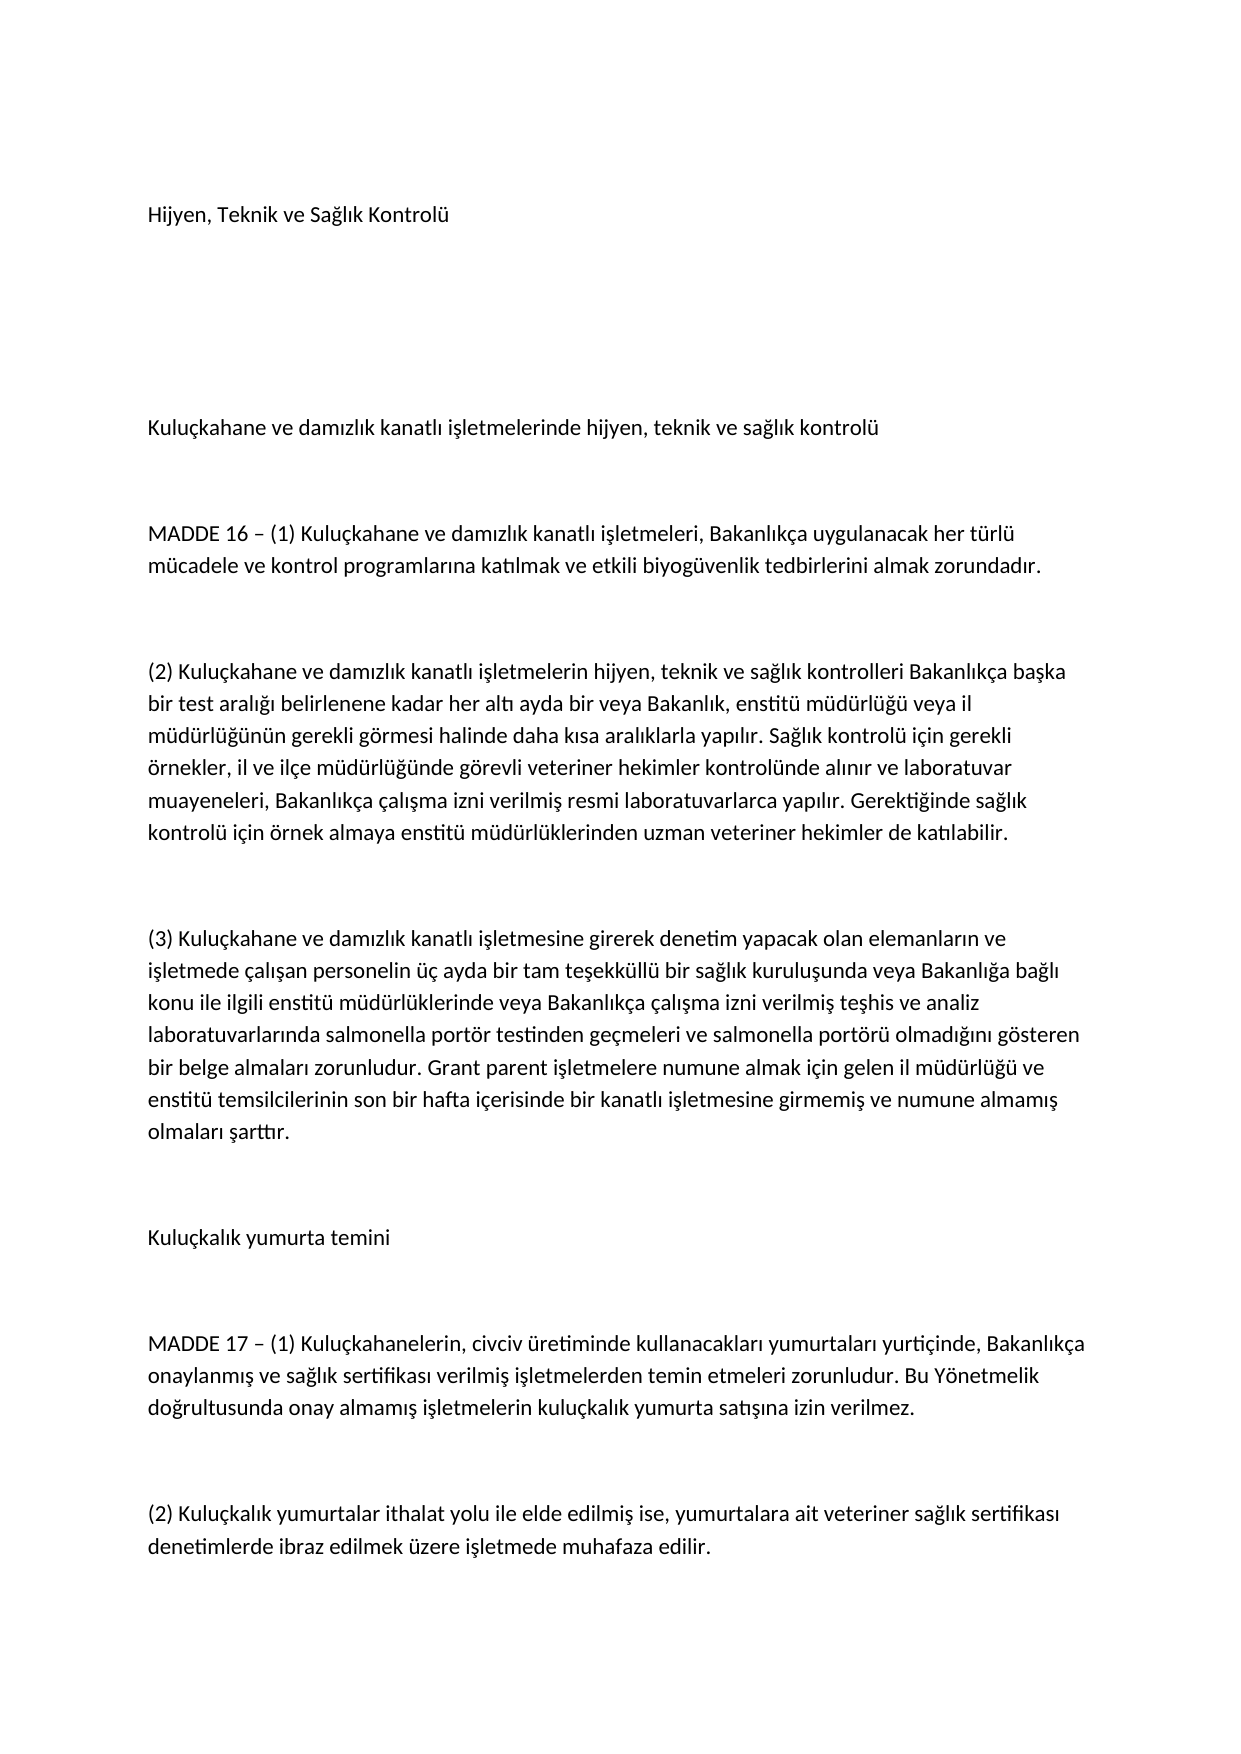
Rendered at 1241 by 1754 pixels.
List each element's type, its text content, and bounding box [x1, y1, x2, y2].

text MADDE 16 – (1) Kuluçkahane ve damızlık kanatlı işletmeleri, Bakanlıkça uygulanacak her türlü mücadele ve kontrol programlarına katılmak ve etkili biyogüvenlik tedbirlerini almak zorundadır. [148, 519, 1093, 579]
text Kuluçkalık yumurta temini [148, 1223, 1093, 1251]
text Kuluçkahane ve damızlık kanatlı işletmelerinde hijyen, teknik ve sağlık kontrolü [148, 413, 1093, 441]
text MADDE 17 – (1) Kuluçkahanelerin, civciv üretiminde kullanacakları yumurtaları yurtiçinde, Bakanlıkça onaylanmış ve sağlık sertifikası verilmiş işletmelerden temin etmeleri zorunludur. Bu Yönetmelik doğrultusunda onay almamış işletmelerin kuluçkalık yumurta satışına izin verilmez. [148, 1329, 1093, 1422]
text Hijyen, Teknik ve Sağlık Kontrolü [148, 201, 1093, 229]
text (3) Kuluçkahane ve damızlık kanatlı işletmesine girerek denetim yapacak olan elemanların ve işletmede çalışan personelin üç ayda bir tam teşekküllü bir sağlık kuruluşunda veya Bakanlığa bağlı konu ile ilgili enstitü müdürlüklerinde veya Bakanlıkça çalışma izni verilmiş teşhis ve analiz laboratuvarlarında salmonella portör testinden geçmeleri ve salmonella portörü olmadığını gösteren bir belge almaları zorunludur. Grant parent işletmelere numune almak için gelen il müdürlüğü ve enstitü temsilcilerinin son bir hafta içerisinde bir kanatlı işletmesine girmemiş ve numune almamış olmaları şarttır. [148, 924, 1093, 1145]
text (2) Kuluçkahane ve damızlık kanatlı işletmelerin hijyen, teknik ve sağlık kontrolleri Bakanlıkça başka bir test aralığı belirlenene kadar her altı ayda bir veya Bakanlık, enstitü müdürlüğü veya il müdürlüğünün gerekli görmesi halinde daha kısa aralıklarla yapılır. Sağlık kontrolü için gerekli örnekler, il ve ilçe müdürlüğünde görevli veteriner hekimler kontrolünde alınır ve laboratuvar muayeneleri, Bakanlıkça çalışma izni verilmiş resmi laboratuvarlarca yapılır. Gerektiğinde sağlık kontrolü için örnek almaya enstitü müdürlüklerinden uzman veteriner hekimler de katılabilir. [148, 657, 1093, 846]
text (2) Kuluçkalık yumurtalar ithalat yolu ile elde edilmiş ise, yumurtalara ait veteriner sağlık sertifikası denetimlerde ibraz edilmek üzere işletmede muhafaza edilir. [148, 1499, 1093, 1560]
